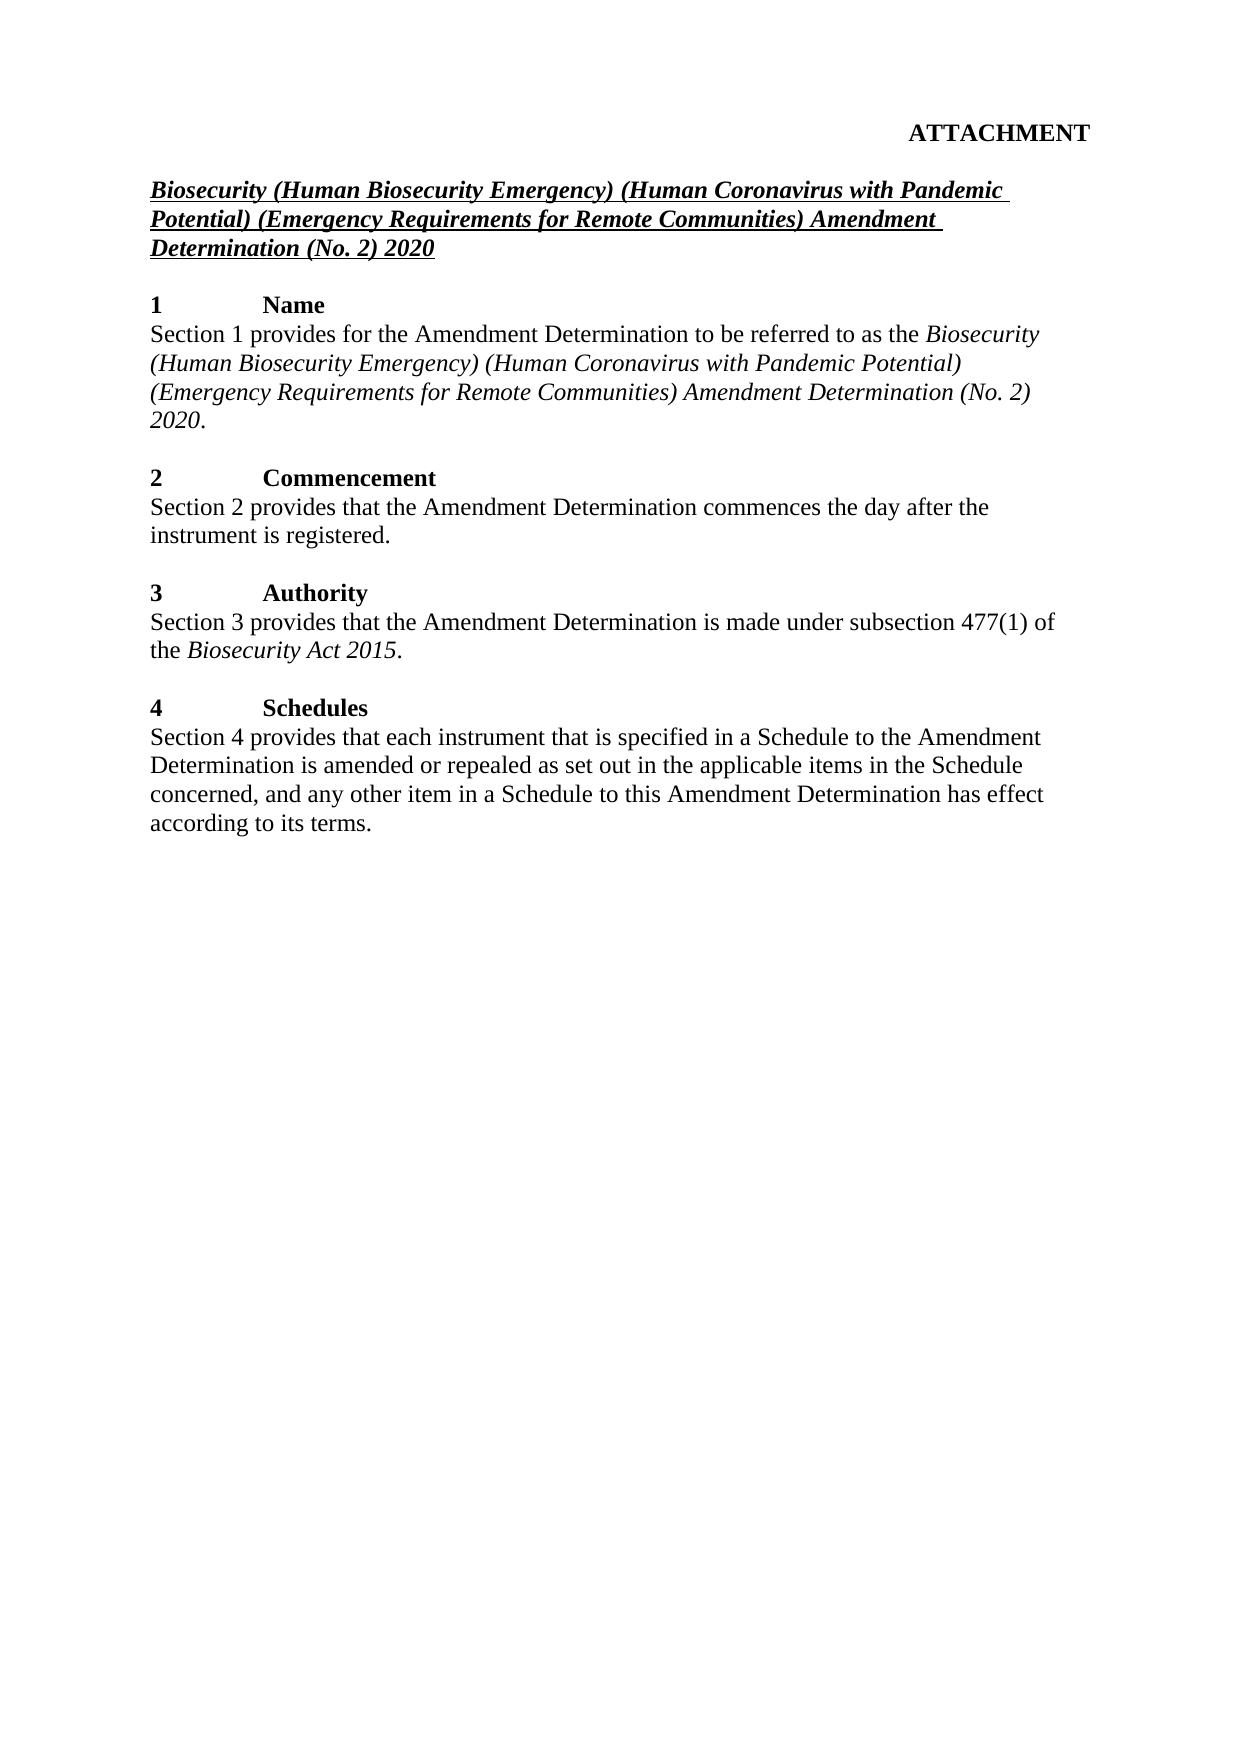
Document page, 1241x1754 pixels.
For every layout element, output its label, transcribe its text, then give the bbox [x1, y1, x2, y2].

text ATTACHMENT [150, 118, 1090, 147]
text Section 1 provides for the Amendment Determination to be referred to as the Biosecurity (Human Biosecurity Emergency) (Human Coronavirus with Pandemic Potential) (Emergency Requirements for Remote Communities) Amendment Determination (No. 2) 2020. [150, 319, 1090, 434]
text Biosecurity (Human Biosecurity Emergency) (Human Coronavirus with Pandemic Potential) (Emergency Requirements for Remote Communities) Amendment Determination (No. 2) 2020 [150, 176, 1090, 262]
list Name [150, 291, 1090, 319]
text Section 3 provides that the Amendment Determination is made under subsection 477(1) of the Biosecurity Act 2015. [150, 607, 1090, 664]
list Authority [150, 578, 1090, 607]
text Section 4 provides that each instrument that is specified in a Schedule to the Amendment Determination is amended or repealed as set out in the applicable items in the Schedule concerned, and any other item in a Schedule to this Amendment Determination has effect according to its terms. [150, 722, 1090, 837]
text Section 2 provides that the Amendment Determination commences the day after the instrument is registered. [150, 492, 1090, 549]
list Commencement [150, 463, 1090, 492]
list Schedules [150, 693, 1090, 722]
